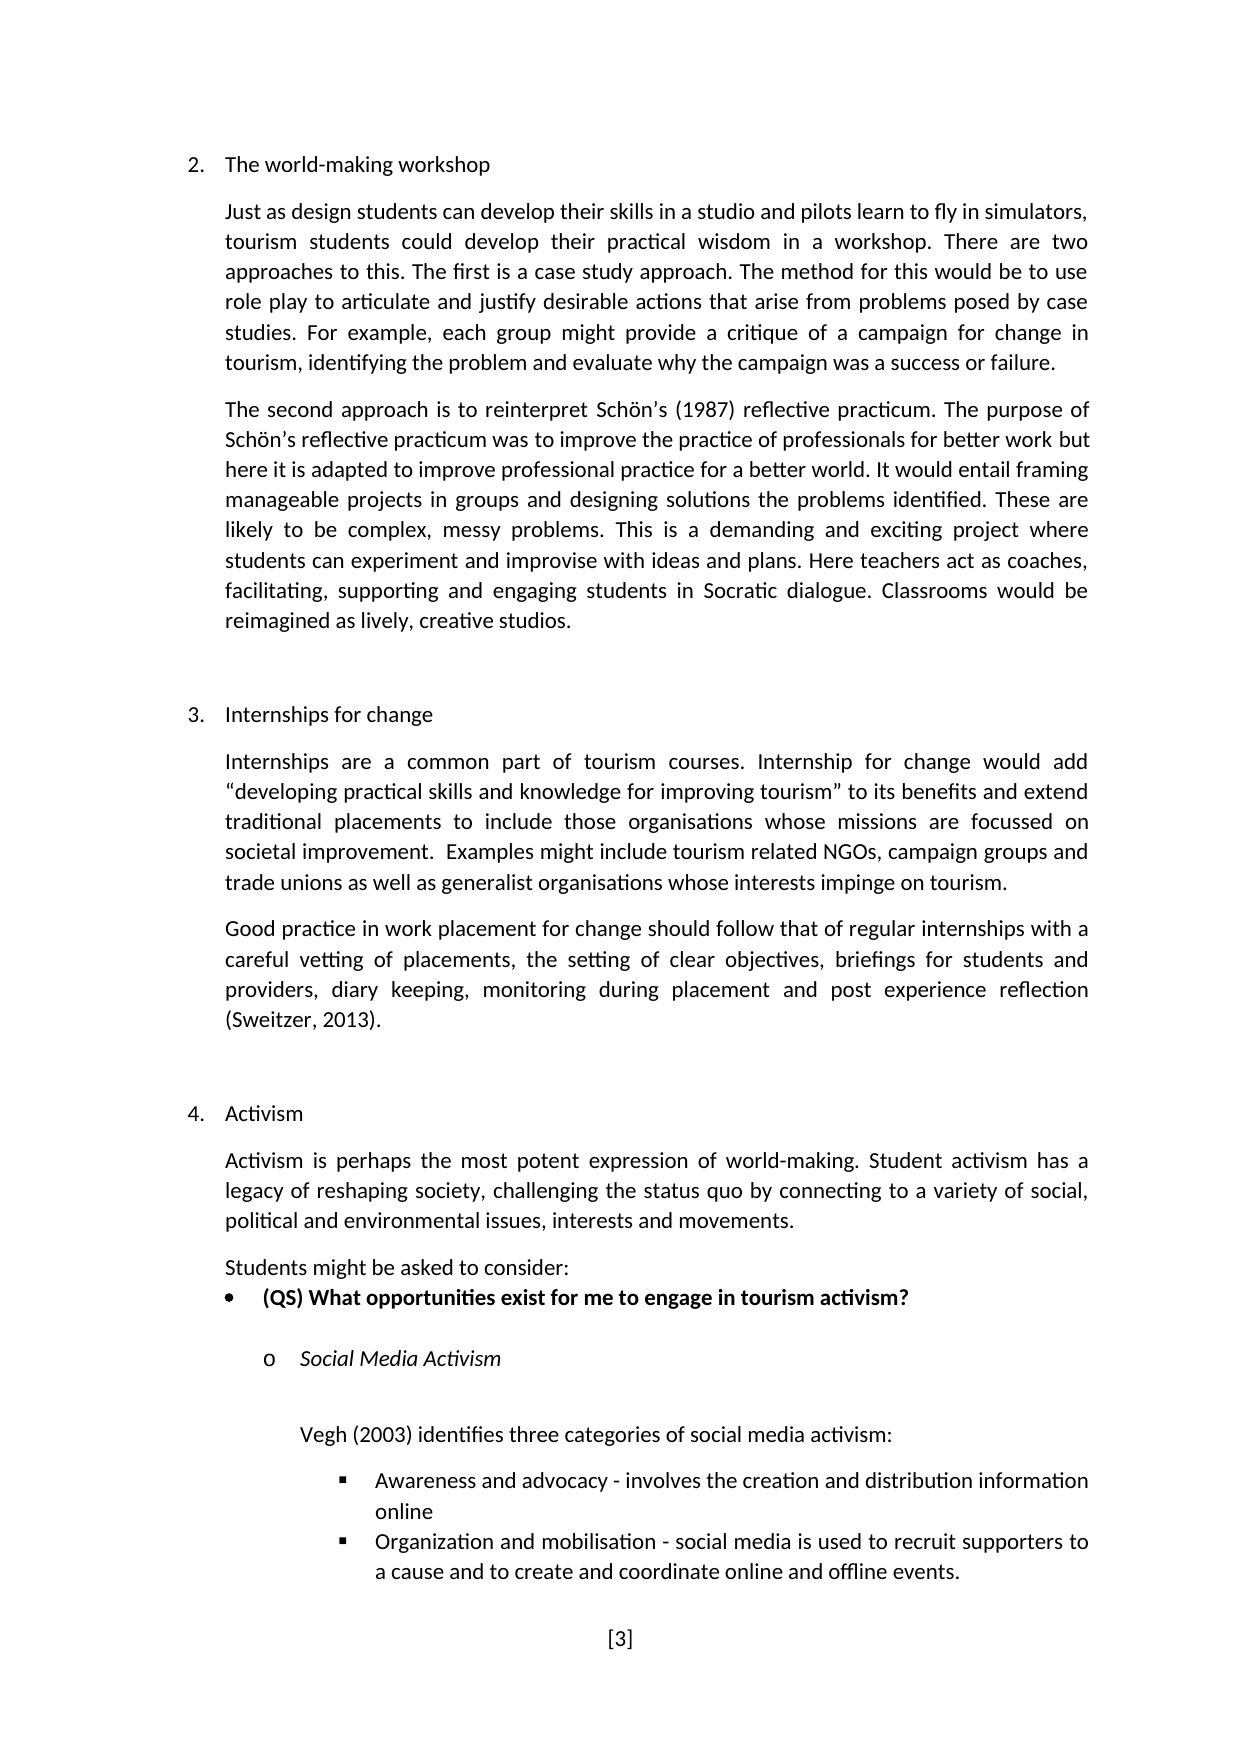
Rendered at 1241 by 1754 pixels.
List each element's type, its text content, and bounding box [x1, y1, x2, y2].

text The second approach is to reinterpret Schön’s (1987) reflective practicum. The purpose of Schön’s reflective practicum was to improve the practice of professionals for better work but here it is adapted to improve professional practice for a better world. It would entail framing manageable projects in groups and designing solutions the problems identified. These are likely to be complex, messy problems. This is a demanding and exciting project where students can experiment and improvise with ideas and plans. Here teachers act as coaches, facilitating, supporting and engaging students in Socratic dialogue. Classrooms would be reimagined as lively, creative studios. [225, 395, 1090, 634]
text Just as design students can develop their skills in a studio and pilots learn to fly in simulators, tourism students could develop their practical wisdom in a workshop. There are two approaches to this. The first is a case study approach. The method for this would be to use role play to articulate and justify desirable actions that arise from problems posed by case studies. For example, each group might provide a critique of a campaign for change in tourism, identifying the problem and evaluate why the campaign was a success or failure. [225, 197, 1090, 376]
text Students might be asked to consider: [225, 1253, 1090, 1281]
list Awareness and advocacy - involves the creation and distribution information online [337, 1467, 1090, 1525]
text Activism is perhaps the most potent expression of world-making. Student activism has a legacy of reshaping society, challenging the status quo by connecting to a variety of social, political and environmental issues, interests and movements. [225, 1146, 1090, 1234]
list Organization and mobilisation - social media is used to recruit supporters to a cause and to create and coordinate online and offline events. [337, 1527, 1090, 1585]
subtitle Social Media Activism [262, 1344, 1090, 1373]
subtitle Activism [187, 1099, 1090, 1127]
subtitle The world-making workshop [187, 150, 1090, 178]
text Vegh (2003) identifies three categories of social media activism: [225, 1420, 1090, 1448]
list (QS) What opportunities exist for me to engage in tourism activism? [225, 1283, 1090, 1311]
subtitle Internships for change [187, 700, 1090, 728]
text Good practice in work placement for change should follow that of regular internships with a careful vetting of placements, the setting of clear objectives, briefings for students and providers, diary keeping, monitoring during placement and post experience reflection (Sweitzer, 2013). [225, 914, 1090, 1033]
text Internships are a common part of tourism courses. Internship for change would add “developing practical skills and knowledge for improving tourism” to its benefits and extend traditional placements to include those organisations whose missions are focussed on societal improvement. Examples might include tourism related NGOs, campaign groups and trade unions as well as generalist organisations whose interests impinge on tourism. [225, 747, 1090, 896]
